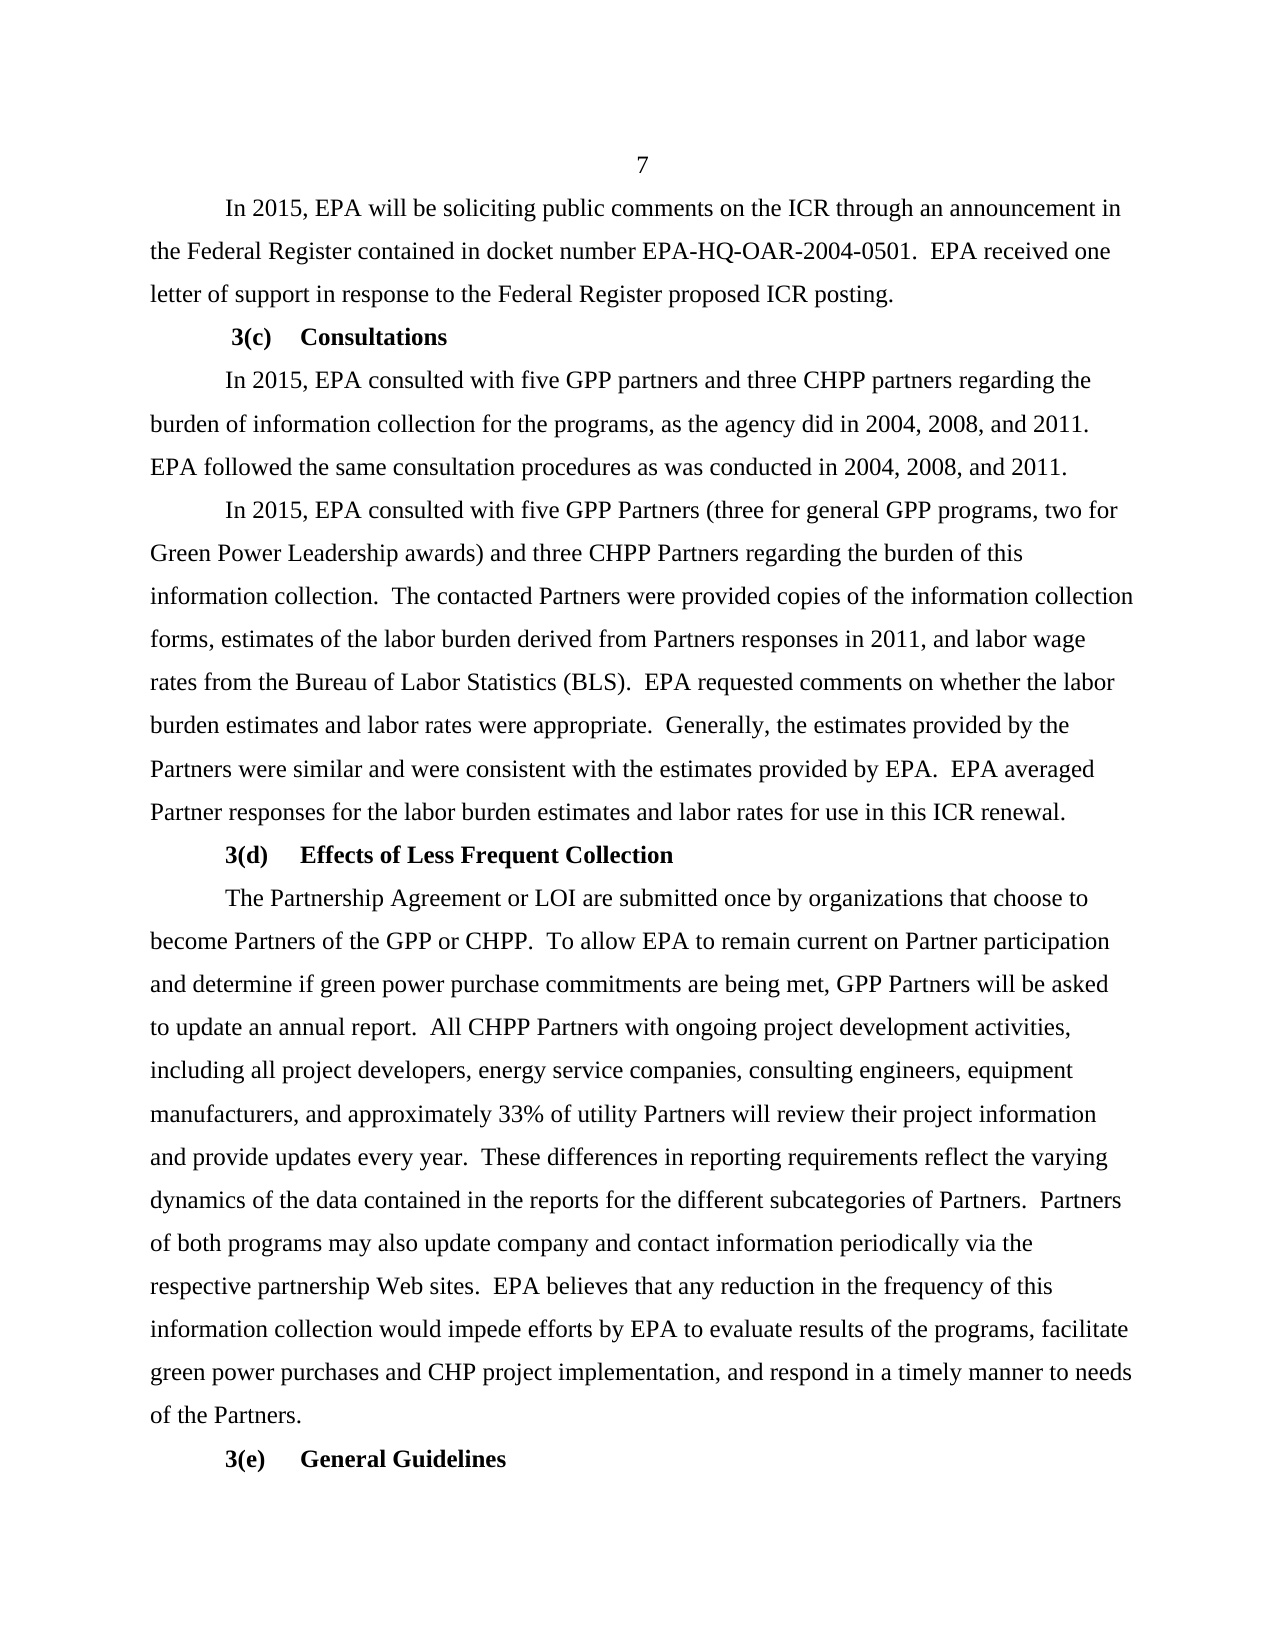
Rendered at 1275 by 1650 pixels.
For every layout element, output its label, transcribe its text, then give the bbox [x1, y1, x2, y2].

list In 2015, EPA consulted with five GPP Partners (three for general GPP programs, two for Green Power Leadership awards) and three CHPP Partners regarding the burden of this information collection. The contacted Partners were provided copies of the information collection forms, estimates of the labor burden derived from Partners responses in 2011, and labor wage rates from the Bureau of Labor Statistics (BLS). EPA requested comments on whether the labor burden estimates and labor rates were appropriate. Generally, the estimates provided by the Partners were similar and were consistent with the estimates provided by EPA. EPA averaged Partner responses for the labor burden estimates and labor rates for use in this ICR renewal. [150, 495, 1134, 826]
list In 2015, EPA consulted with five GPP partners and three CHPP partners regarding the burden of information collection for the programs, as the agency did in 2004, 2008, and 2011. EPA followed the same consultation procedures as was conducted in 2004, 2008, and 2011. [150, 366, 1134, 481]
list The Partnership Agreement or LOI are submitted once by organizations that choose to become Partners of the GPP or CHPP. To allow EPA to remain current on Partner participation and determine if green power purchase commitments are being met, GPP Partners will be asked to update an annual report. All CHPP Partners with ongoing project development activities, including all project developers, energy service companies, consulting engineers, equipment manufacturers, and approximately 33% of utility Partners will review their project information and provide updates every year. These differences in reporting requirements reflect the varying dynamics of the data contained in the reports for the different subcategories of Partners. Partners of both programs may also update company and contact information periodically via the respective partnership Web sites. EPA believes that any reduction in the frequency of this information collection would impede efforts by EPA to evaluate results of the programs, facilitate green power purchases and CHP project implementation, and respond in a timely manner to needs of the Partners. [150, 883, 1134, 1429]
list 3(d) Effects of Less Frequent Collection [150, 840, 1134, 869]
list 3(e) General Guidelines [225, 1444, 1134, 1472]
list In 2015, EPA will be soliciting public comments on the ICR through an announcement in the Federal Register contained in docket number EPA-HQ-OAR-2004-0501. EPA received one letter of support in response to the Federal Register proposed ICR posting. [150, 150, 1134, 308]
list 3(c) Consultations [225, 322, 1134, 351]
